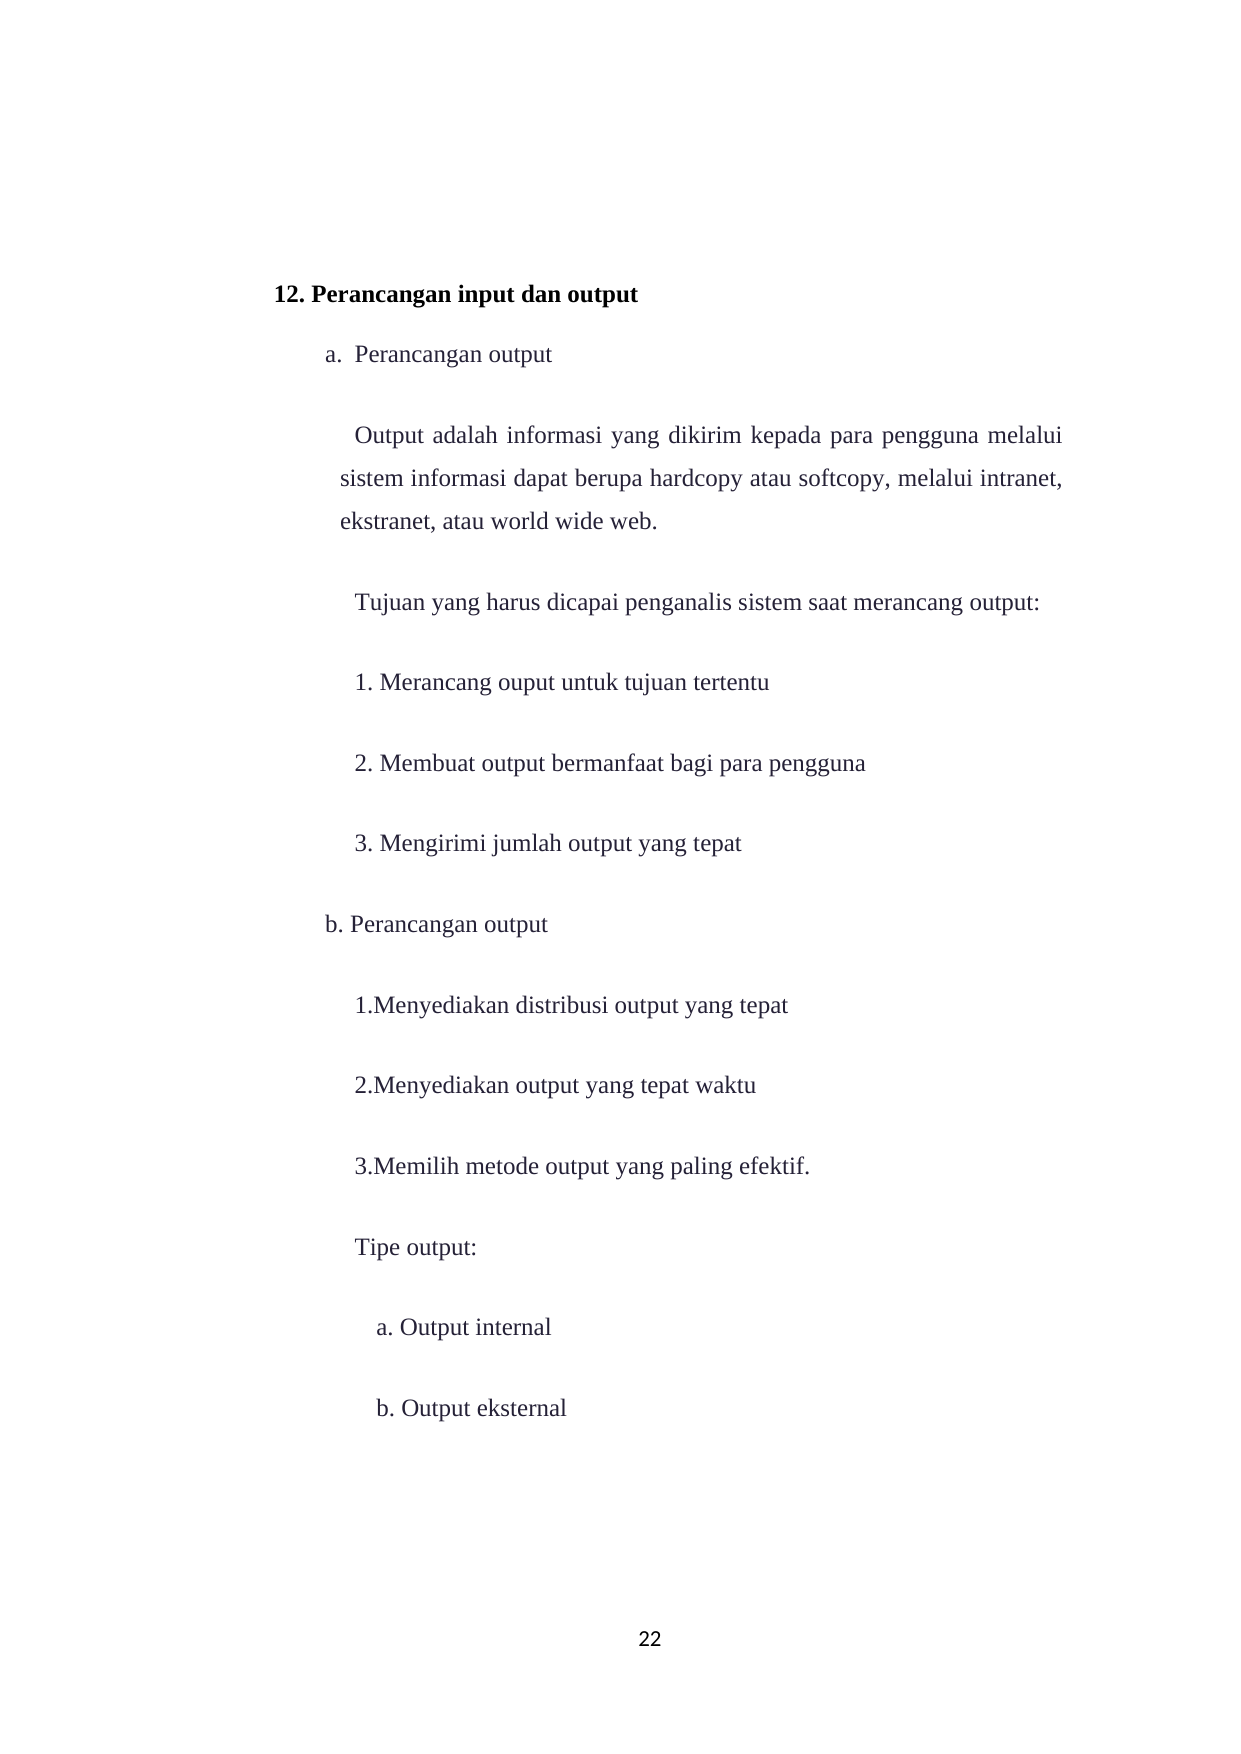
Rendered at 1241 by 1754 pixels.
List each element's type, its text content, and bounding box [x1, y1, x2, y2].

list Perancangan output [325, 339, 1063, 368]
text 1.Menyediakan distribusi output yang tepat [274, 990, 1063, 1018]
text 3.Memilih metode output yang paling efektif. [274, 1151, 1063, 1180]
list Perancangan input dan output [274, 279, 1063, 308]
text b. Perancangan output [325, 909, 1063, 938]
text a. Output internal [274, 1312, 1063, 1341]
text Tujuan yang harus dicapai penganalis sistem saat merancang output: [340, 587, 1063, 615]
text Output adalah informasi yang dikirim kepada para pengguna melalui sistem informasi dapat berupa hardcopy atau softcopy, melalui intranet, ekstranet, atau world wide web. [340, 420, 1063, 535]
text 2.Menyediakan output yang tepat waktu [274, 1070, 1063, 1099]
text 2. Membuat output bermanfaat bagi para pengguna [274, 748, 1063, 777]
text b. Output eksternal [274, 1393, 1063, 1422]
text 1. Merancang ouput untuk tujuan tertentu [274, 667, 1063, 696]
text 3. Mengirimi jumlah output yang tepat [274, 828, 1063, 857]
text Tipe output: [311, 1232, 1063, 1260]
